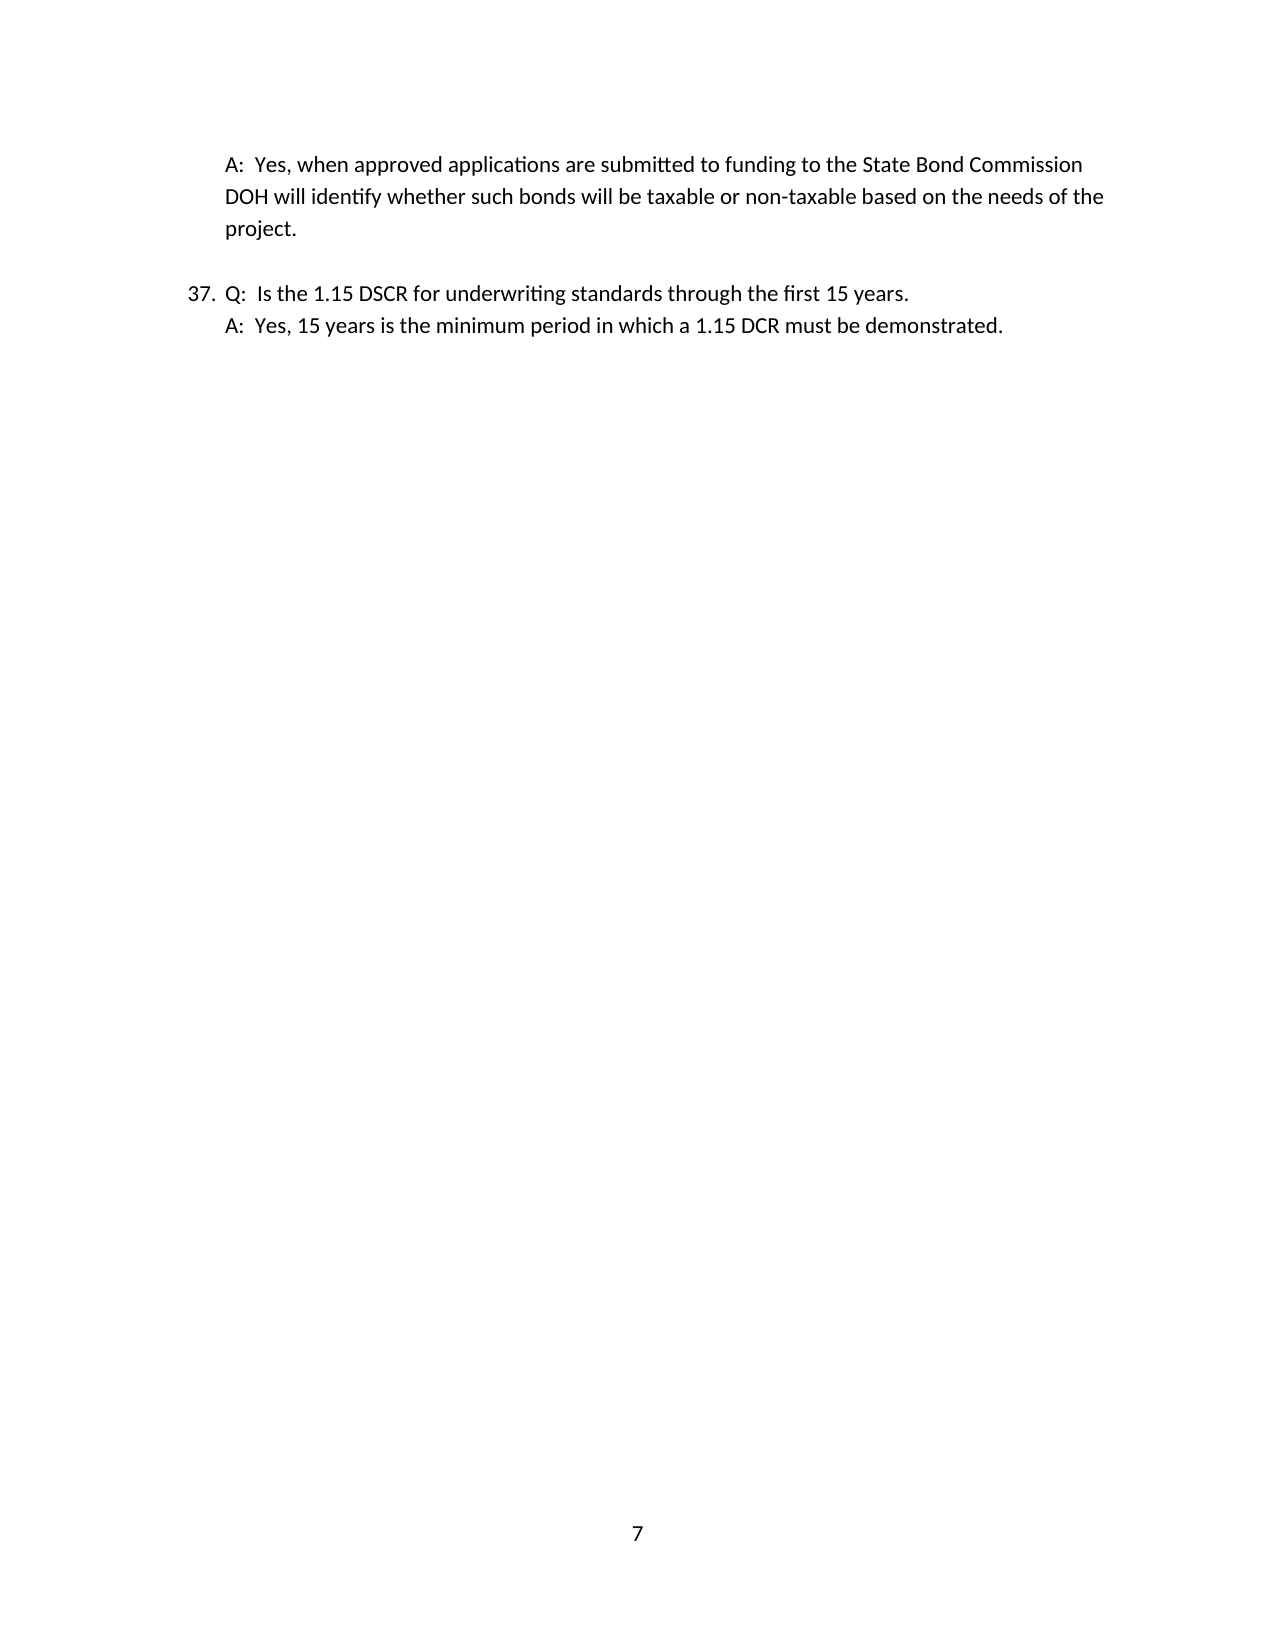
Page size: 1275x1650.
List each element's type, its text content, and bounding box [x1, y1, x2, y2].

list Q: Is the 1.15 DSCR for underwriting standards through the first 15 years. [187, 279, 1125, 307]
list A: Yes, when approved applications are submitted to funding to the State Bond Commission DOH will identify whether such bonds will be taxable or non-taxable based on the needs of the project. [225, 150, 1125, 242]
list A: Yes, 15 years is the minimum period in which a 1.15 DCR must be demonstrated. [225, 311, 1125, 339]
